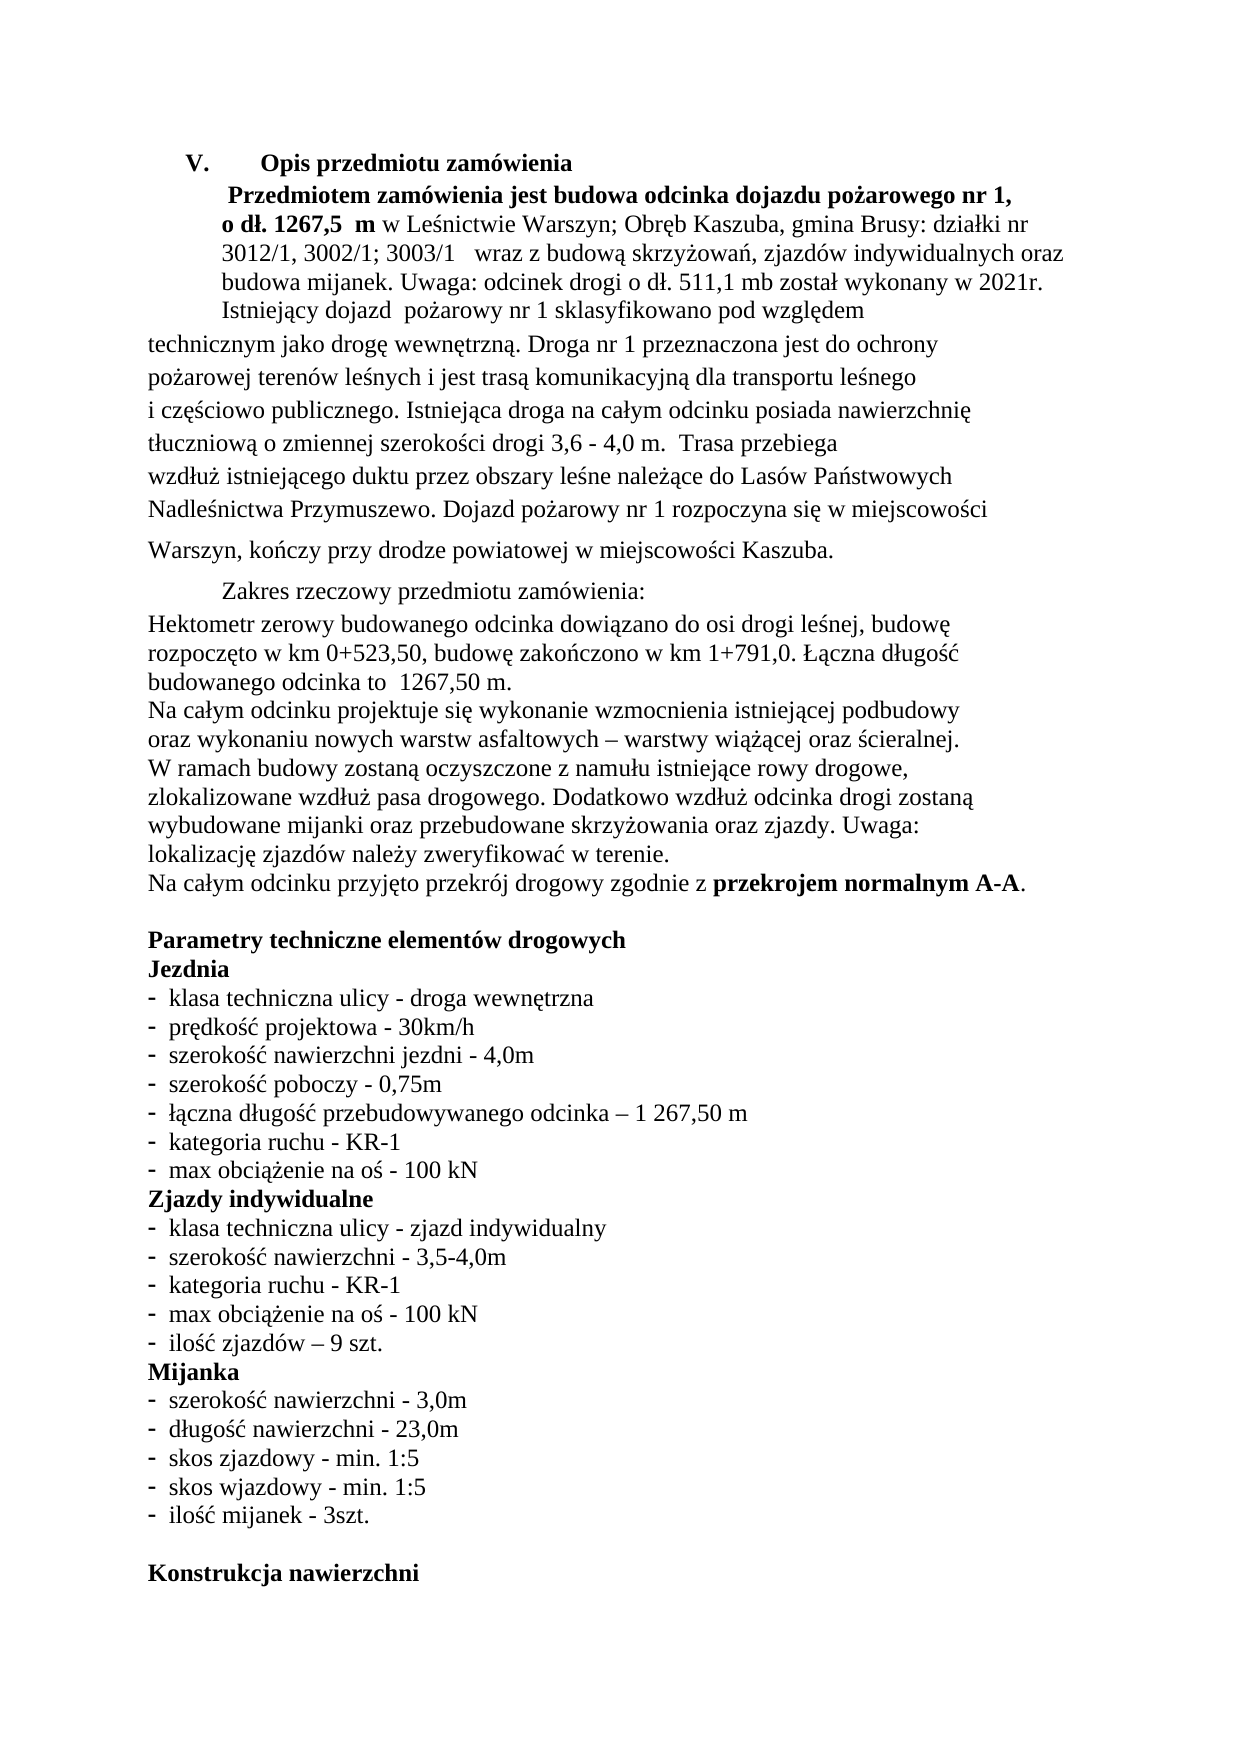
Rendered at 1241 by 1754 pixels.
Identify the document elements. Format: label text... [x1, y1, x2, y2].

text max obciążenie na oś - 100 kN [148, 1299, 1093, 1328]
text szerokość nawierzchni jezdni - 4,0m [148, 1041, 1093, 1069]
text Hektometr zerowy budowanego odcinka dowiązano do osi drogi leśnej, budowę [148, 609, 1093, 638]
text wzdłuż istniejącego duktu przez obszary leśne należące do Lasów Państwowych [148, 461, 1093, 489]
text zlokalizowane wzdłuż pasa drogowego. Dodatkowo wzdłuż odcinka drogi zostaną [148, 782, 1093, 811]
text ilość mijanek - 3szt. [148, 1501, 1093, 1529]
text technicznym jako drogę wewnętrzną. Droga nr 1 przeznaczona jest do ochrony [148, 329, 1093, 357]
text szerokość poboczy - 0,75m [148, 1069, 1093, 1098]
text Warszyn, kończy przy drodze powiatowej w miejscowości Kaszuba. [148, 535, 1093, 564]
text pożarowej terenów leśnych i jest trasą komunikacyjną dla transportu leśnego [148, 362, 1093, 390]
text Na całym odcinku projektuje się wykonanie wzmocnienia istniejącej podbudowy [148, 696, 1093, 724]
text klasa techniczna ulicy - droga wewnętrzna [148, 983, 1093, 1012]
text i częściowo publicznego. Istniejąca droga na całym odcinku posiada nawierzchnię [148, 395, 1093, 423]
text Zjazdy indywidualne [148, 1184, 1093, 1213]
text rozpoczęto w km 0+523,50, budowę zakończono w km 1+791,0. Łączna długość [148, 638, 1093, 667]
text klasa techniczna ulicy - zjazd indywidualny [148, 1213, 1093, 1242]
text Istniejący dojazd pożarowy nr 1 sklasyfikowano pod względem [148, 296, 1093, 324]
text Parametry techniczne elementów drogowych [148, 926, 1093, 954]
text łączna długość przebudowywanego odcinka – 1 267,50 m [148, 1098, 1093, 1127]
text lokalizację zjazdów należy zweryfikować w terenie. [148, 839, 1093, 868]
text ilość zjazdów – 9 szt. [148, 1328, 1093, 1357]
list Opis przedmiotu zamówienia [185, 148, 1093, 176]
text max obciążenie na oś - 100 kN [148, 1156, 1093, 1184]
text kategoria ruchu - KR-1 [148, 1127, 1093, 1156]
text Jezdnia [148, 954, 1093, 983]
text skos zjazdowy - min. 1:5 [148, 1443, 1093, 1472]
text wybudowane mijanki oraz przebudowane skrzyżowania oraz zjazdy. Uwaga: [148, 811, 1093, 839]
text Na całym odcinku przyjęto przekrój drogowy zgodnie z przekrojem normalnym A-A. [148, 868, 1093, 897]
text o dł. 1267,5 m w Leśnictwie Warszyn; Obręb Kaszuba, gmina Brusy: działki nr 3012/1, 3002/1; 3003/1 wraz z budową skrzyżowań, zjazdów indywidualnych oraz budowa mijanek. Uwaga: odcinek drogi o dł. 511,1 mb został wykonany w 2021r. [221, 209, 1093, 296]
text skos wjazdowy - min. 1:5 [148, 1472, 1093, 1501]
text Zakres rzeczowy przedmiotu zamówienia: [221, 576, 1093, 605]
text oraz wykonaniu nowych warstw asfaltowych – warstwy wiążącej oraz ścieralnej. [148, 724, 1093, 753]
text szerokość nawierzchni - 3,0m [148, 1386, 1093, 1414]
text Przedmiotem zamówienia jest budowa odcinka dojazdu pożarowego nr 1, [221, 181, 1093, 209]
text szerokość nawierzchni - 3,5-4,0m [148, 1242, 1093, 1271]
text kategoria ruchu - KR-1 [148, 1271, 1093, 1299]
text budowanego odcinka to 1267,50 m. [148, 667, 1093, 696]
text prędkość projektowa - 30km/h [148, 1012, 1093, 1041]
text długość nawierzchni - 23,0m [148, 1414, 1093, 1443]
text Konstrukcja nawierzchni [148, 1558, 1093, 1587]
text W ramach budowy zostaną oczyszczone z namułu istniejące rowy drogowe, [148, 753, 1093, 782]
text Nadleśnictwa Przymuszewo. Dojazd pożarowy nr 1 rozpoczyna się w miejscowości [148, 494, 1093, 522]
text Mijanka [148, 1357, 1093, 1386]
text tłuczniową o zmiennej szerokości drogi 3,6 - 4,0 m. Trasa przebiega [148, 428, 1093, 456]
